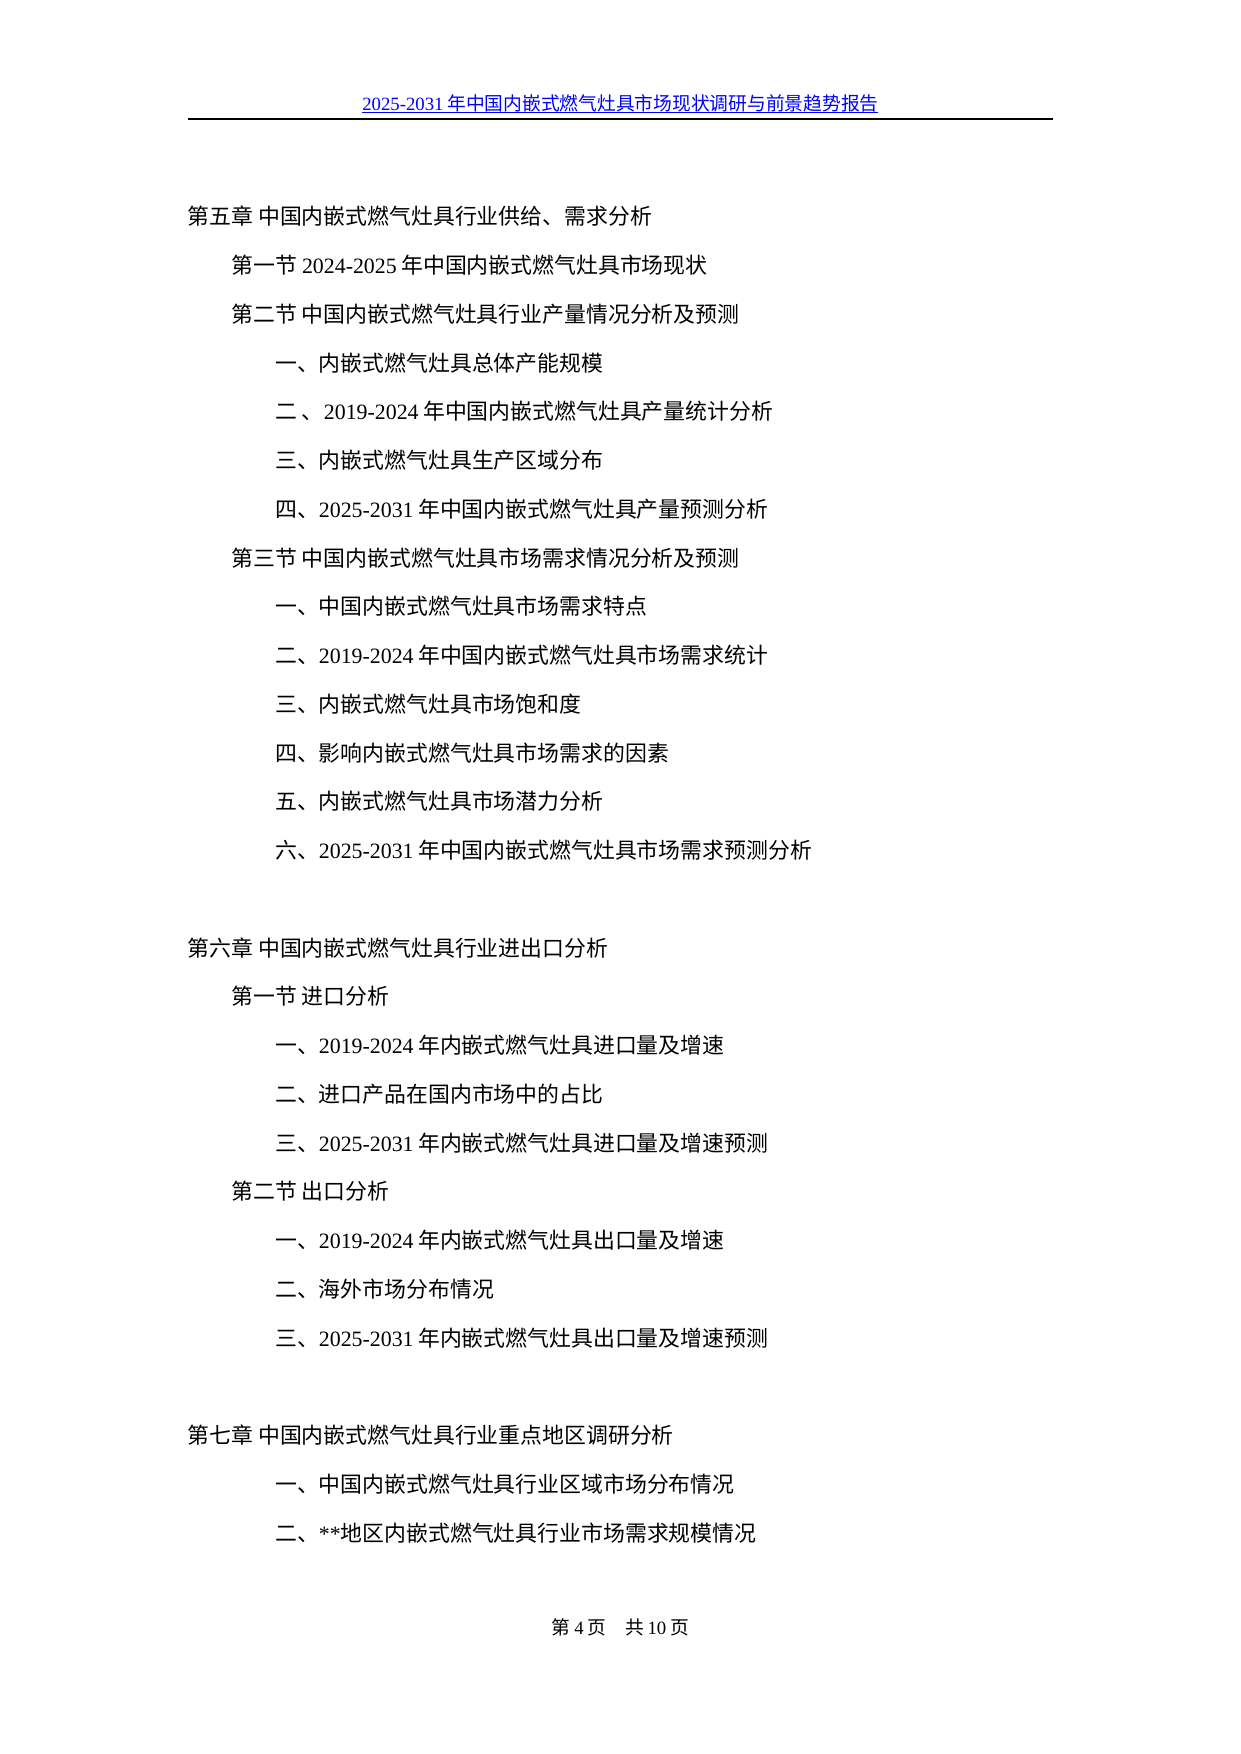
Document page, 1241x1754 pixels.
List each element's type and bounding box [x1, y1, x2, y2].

text [187, 150, 1053, 1548]
